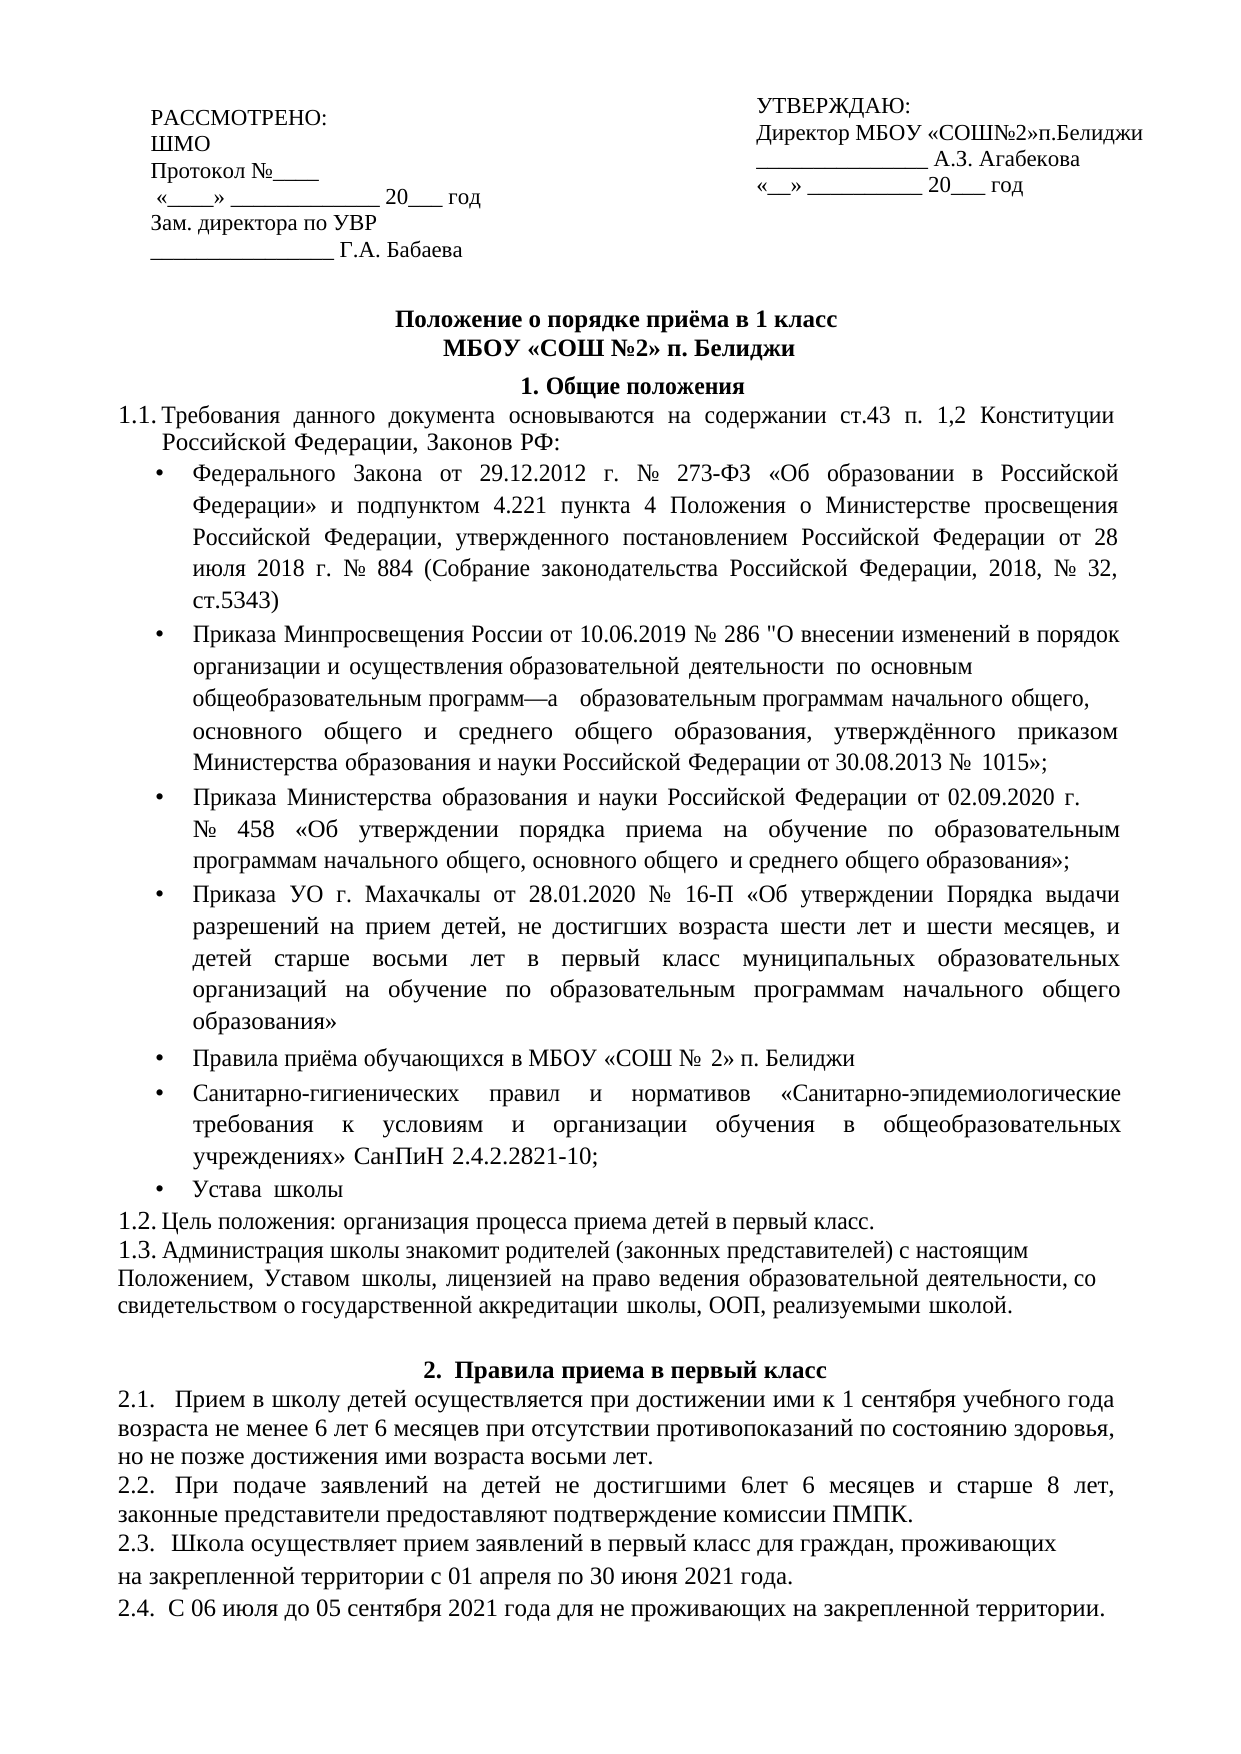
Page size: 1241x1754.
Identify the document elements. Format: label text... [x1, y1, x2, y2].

list Правила приема в первый класс [118, 1356, 1132, 1384]
text № 458 «Об утверждении порядка приема на обучение по образовательным программам начального общего, основного общего и среднего общего образования»; [193, 814, 1121, 874]
list Приказа Министерства образования и науки Российской Федерации от 02.09.2020 г. [155, 781, 1132, 811]
list Положение о порядке приёма в 1 класс МБОУ «СОШ №2» п. Белиджи [106, 304, 1132, 362]
list Федерального Закона от 29.12.2012 г. № 273-ФЗ «Об образовании в Российской Федерации» и подпунктом 4.221 пункта 4 Положения о Министерстве просвещения Российской Федерации, утвержденного постановлением Российской Федерации от 28 июля 2018 г. № 884 (Собрание законодательства Российской Федерации, 2018, № 32, ст.5343) [155, 457, 1119, 614]
list Цель положения: организация процесса приема детей в первый класс. [118, 1206, 1132, 1235]
list Требования данного документа основываются на содержании ст.43 п. 1,2 Конституции Российской Федерации, Законов РФ: [118, 400, 1116, 456]
list Устава школы [155, 1173, 1132, 1203]
list Общие положения [520, 371, 1132, 400]
list С 06 июля до 05 сентября 2021 года для не проживающих на закрепленной территории. [118, 1594, 1132, 1622]
list Прием в школу детей осуществляется при достижении ими к 1 сентября учебного года возраста не менее 6 лет 6 месяцев при отсутствии противопоказаний по состоянию здоровья, но не позже достижения ими возраста восьми лет. [118, 1384, 1115, 1470]
text основного общего и среднего общего образования, утверждённого приказом Министерства образования и науки Российской Федерации от 30.08.2013 № 1015»; [192, 716, 1118, 776]
text общеобразовательным программ—а образовательным программам начального общего, [192, 683, 1132, 713]
list Администрация школы знакомит родителей (законных представителей) с настоящим Положением, Уставом школы, лицензией на право ведения образовательной деятельности, со свидетельством о государственной аккредитации школы, ООП, реализуемыми школой. [117, 1236, 1117, 1319]
list Приказа УO г. Махачкалы от 28.01.2020 № 16-П «Об утверждении Порядка выдачи разрешений на прием детей, не достигших возраста шести лет и шести месяцев, и детей старше восьми лет в первый класс муниципальных образовательных организаций на обучение по образовательным программам начального общего образования» [155, 878, 1120, 1035]
list Приказа Минпросвещения России от 10.06.2019 № 286 "О внесении изменений в порядок организации и осуществления образовательной деятельности по основным [155, 618, 1120, 680]
list Санитарно-гигиенических правил и нормативов «Санитарно-эпидемиологические требования к условиям и организации обучения в общеобразовательных учреждениях» СанПиН 2.4.2.2821-10; [155, 1077, 1121, 1170]
list Правила приёма обучающихся в МБОУ «СОШ № 2» п. Белиджи [155, 1042, 1132, 1072]
list Школа осуществляет прием заявлений в первый класс для граждан, проживающих на закрепленной территории с 01 апреля по 30 июня 2021 года. [118, 1528, 1086, 1589]
list При подаче заявлений на детей не достигшими 6лет 6 месяцев и старше 8 лет, законные представители предоставляют подтверждение комиссии ПМПК. [118, 1470, 1115, 1528]
